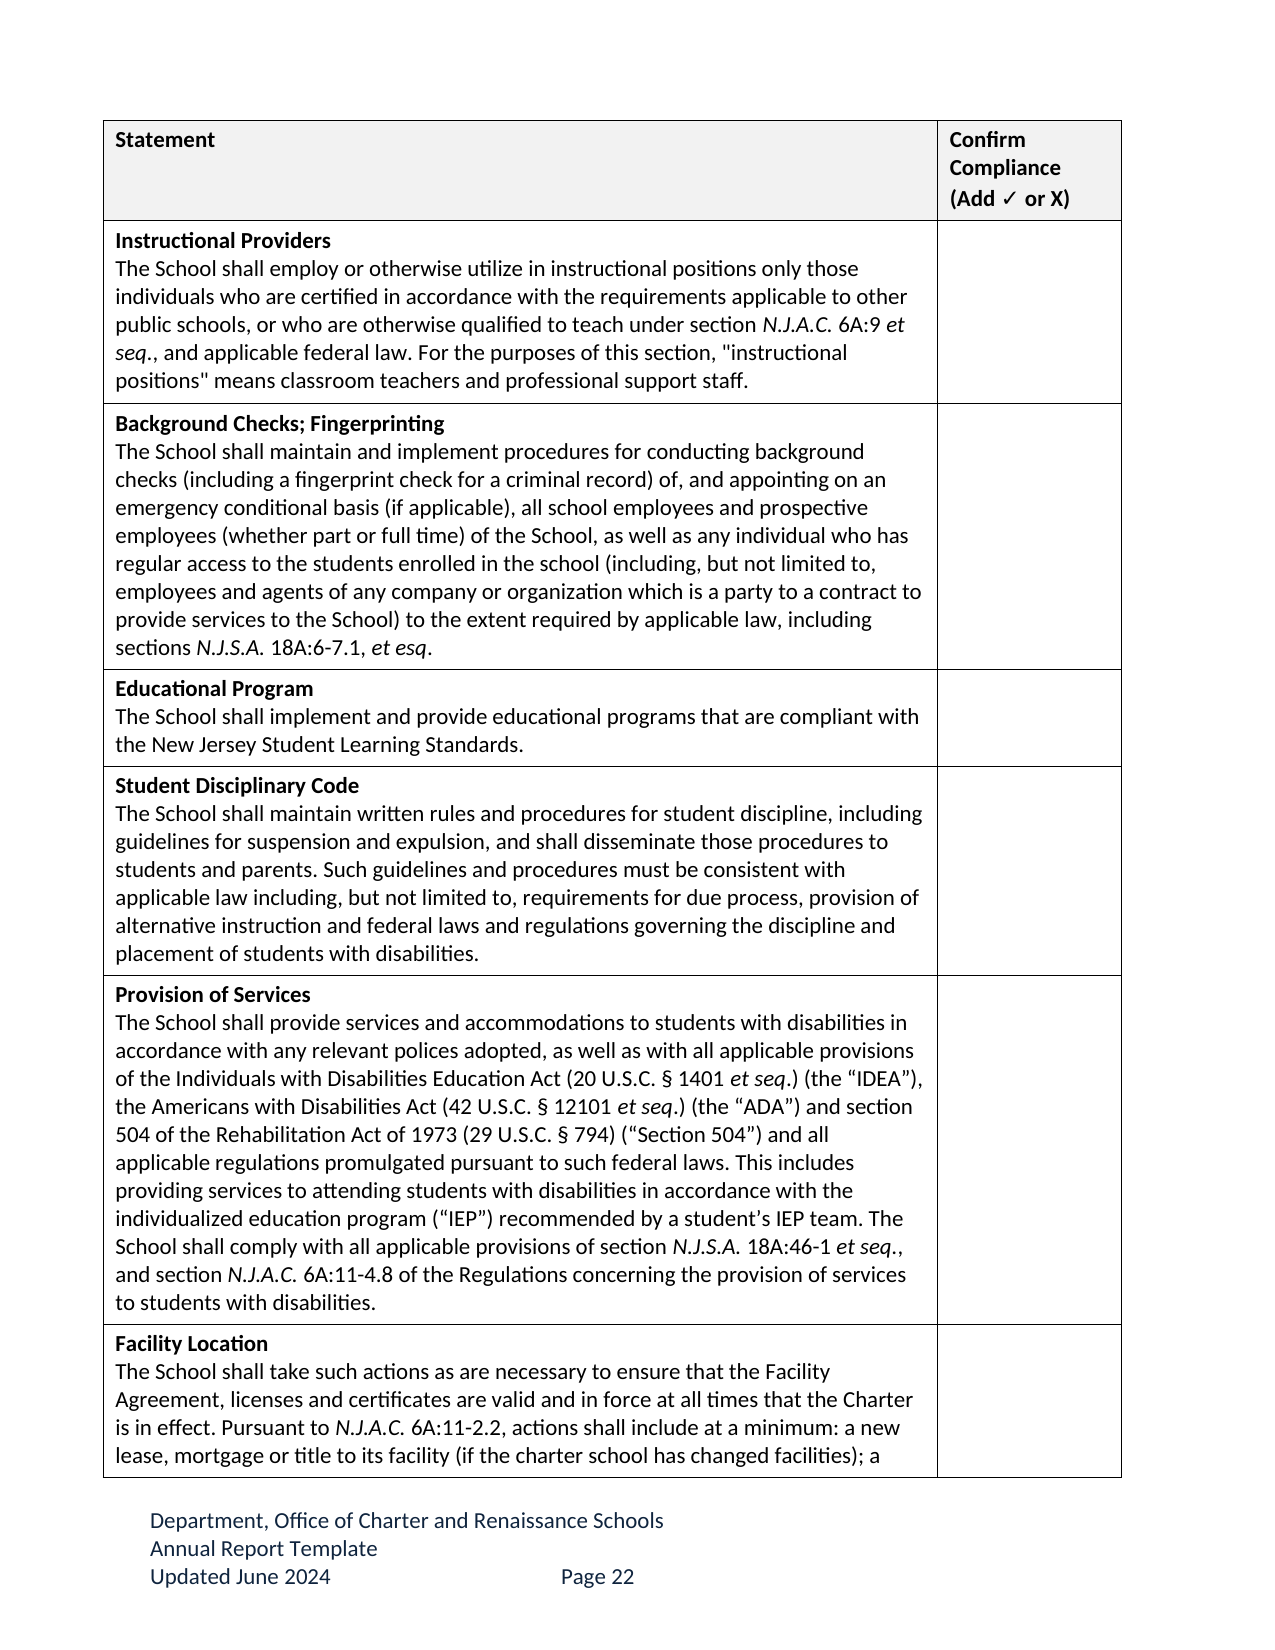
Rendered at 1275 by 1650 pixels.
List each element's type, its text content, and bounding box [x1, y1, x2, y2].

table_cell [938, 1325, 1121, 1477]
table_cell Provision of Services The School shall provide services and accommodations to students with disabilities in accordance with any relevant polices adopted, as well as with all applicable provisions of the Individuals with Disabilities Education Act (20 U.S.C. § 1401 et seq.) (the “IDEA”), the Americans with Disabilities Act (42 U.S.C. § 12101 et seq.) (the “ADA”) and section 504 of the Rehabilitation Act of 1973 (29 U.S.C. § 794) (“Section 504”) and all applicable regulations promulgated pursuant to such federal laws. This includes providing services to attending students with disabilities in accordance with the individualized education program (“IEP”) recommended by a student’s IEP team. The School shall comply with all applicable provisions of section N.J.S.A. 18A:46-1 et seq., and section N.J.A.C. 6A:11-4.8 of the Regulations concerning the provision of services to students with disabilities. [104, 976, 937, 1324]
table_cell [938, 767, 1121, 975]
table_cell [938, 221, 1121, 403]
table_cell Educational Program The School shall implement and provide educational programs that are compliant with the New Jersey Student Learning Standards. [104, 670, 937, 766]
table_cell [938, 976, 1121, 1324]
table_header Confirm Compliance (Add ✓ or X) [938, 121, 1121, 220]
table_cell Student Disciplinary Code The School shall maintain written rules and procedures for student discipline, including guidelines for suspension and expulsion, and shall disseminate those procedures to students and parents. Such guidelines and procedures must be consistent with applicable law including, but not limited to, requirements for due process, provision of alternative instruction and federal laws and regulations governing the discipline and placement of students with disabilities. [104, 767, 937, 975]
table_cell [104, 1325, 937, 1477]
table_cell Instructional Providers The School shall employ or otherwise utilize in instructional positions only those individuals who are certified in accordance with the requirements applicable to other public schools, or who are otherwise qualified to teach under section N.J.A.C. 6A:9 et seq., and applicable federal law. For the purposes of this section, "instructional positions" means classroom teachers and professional support staff. [104, 221, 937, 403]
table_cell Background Checks; Fingerprinting The School shall maintain and implement procedures for conducting background checks (including a fingerprint check for a criminal record) of, and appointing on an emergency conditional basis (if applicable), all school employees and prospective employees (whether part or full time) of the School, as well as any individual who has regular access to the students enrolled in the school (including, but not limited to, employees and agents of any company or organization which is a party to a contract to provide services to the School) to the extent required by applicable law, including sections N.J.S.A. 18A:6-7.1, et esq. [104, 404, 937, 668]
table_cell [938, 670, 1121, 766]
table_cell [938, 404, 1121, 668]
table_header Statement [104, 121, 937, 220]
